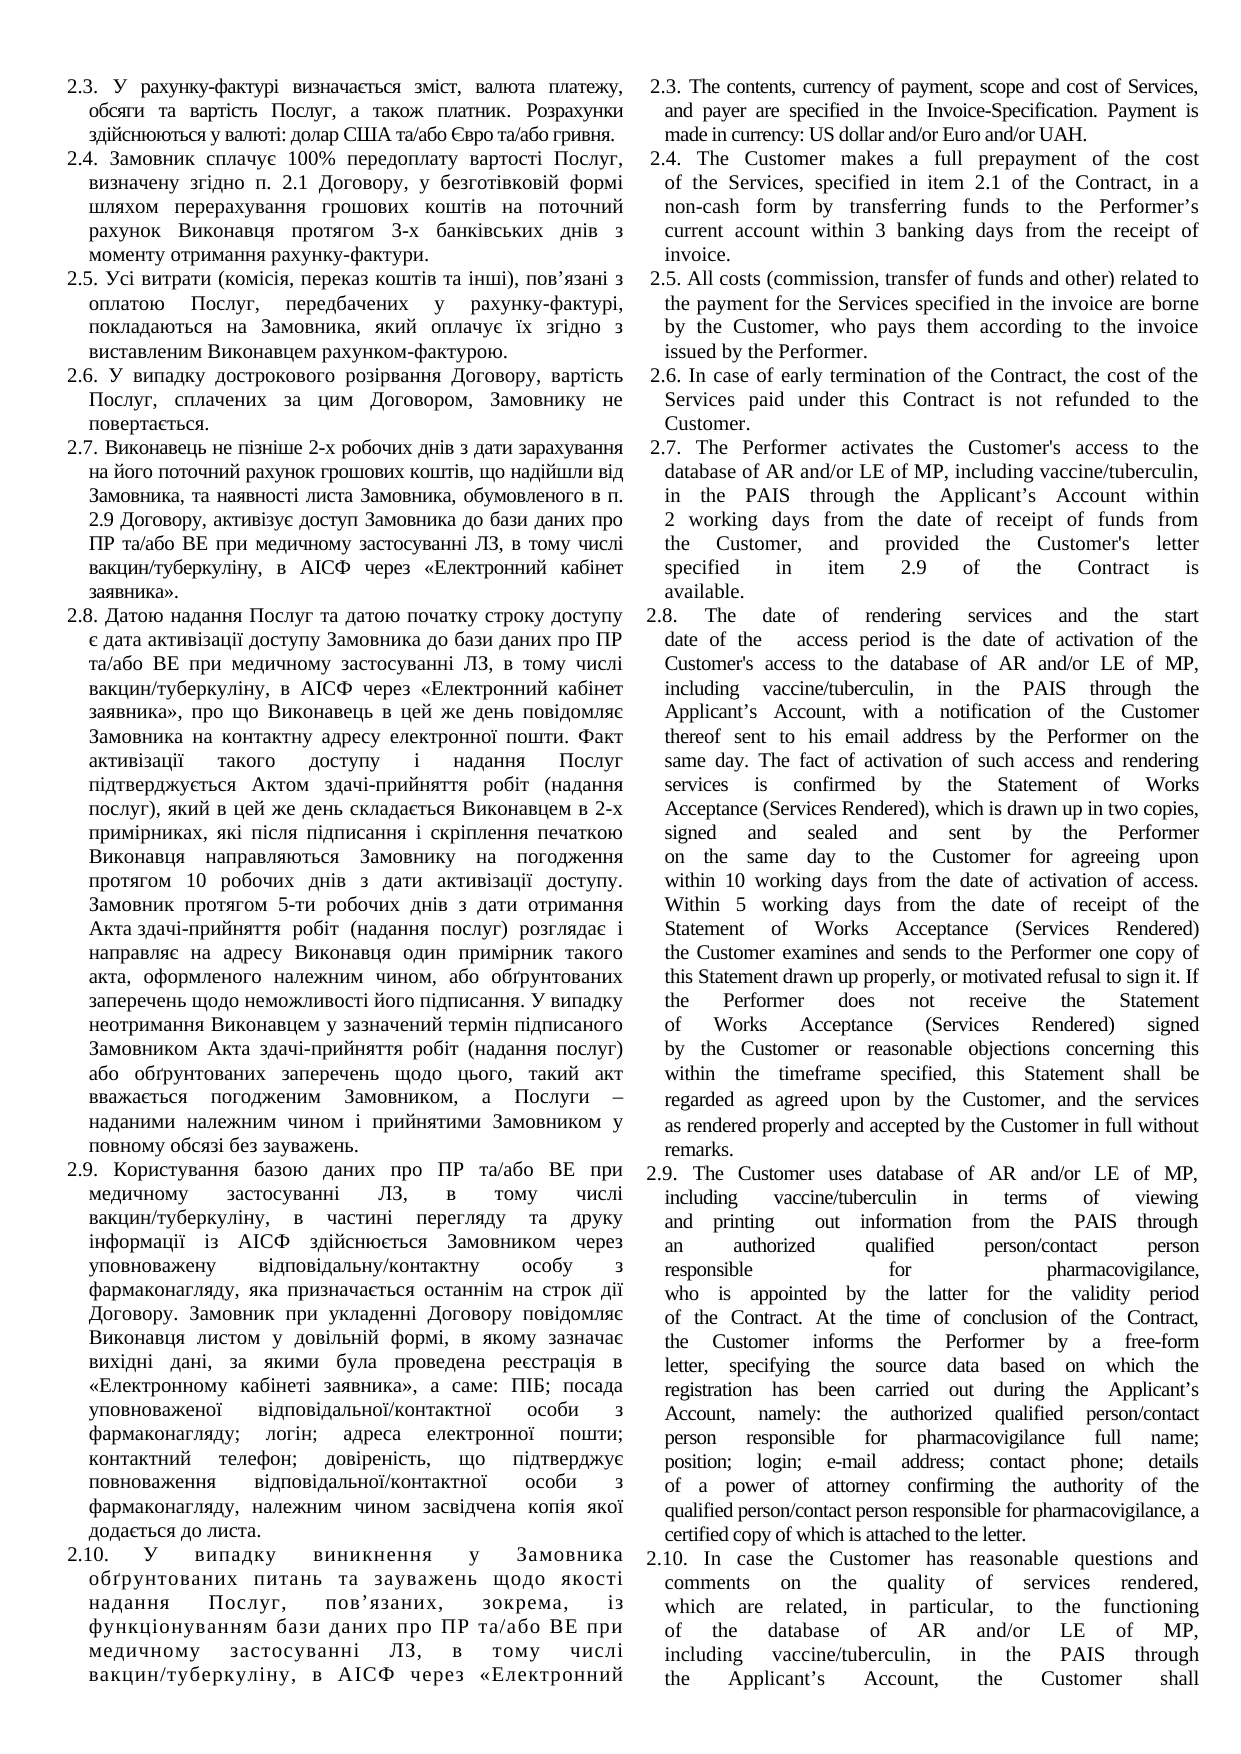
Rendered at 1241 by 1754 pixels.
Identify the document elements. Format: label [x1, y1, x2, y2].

table_cell [56, 74, 635, 1690]
table_cell [635, 74, 1211, 1690]
